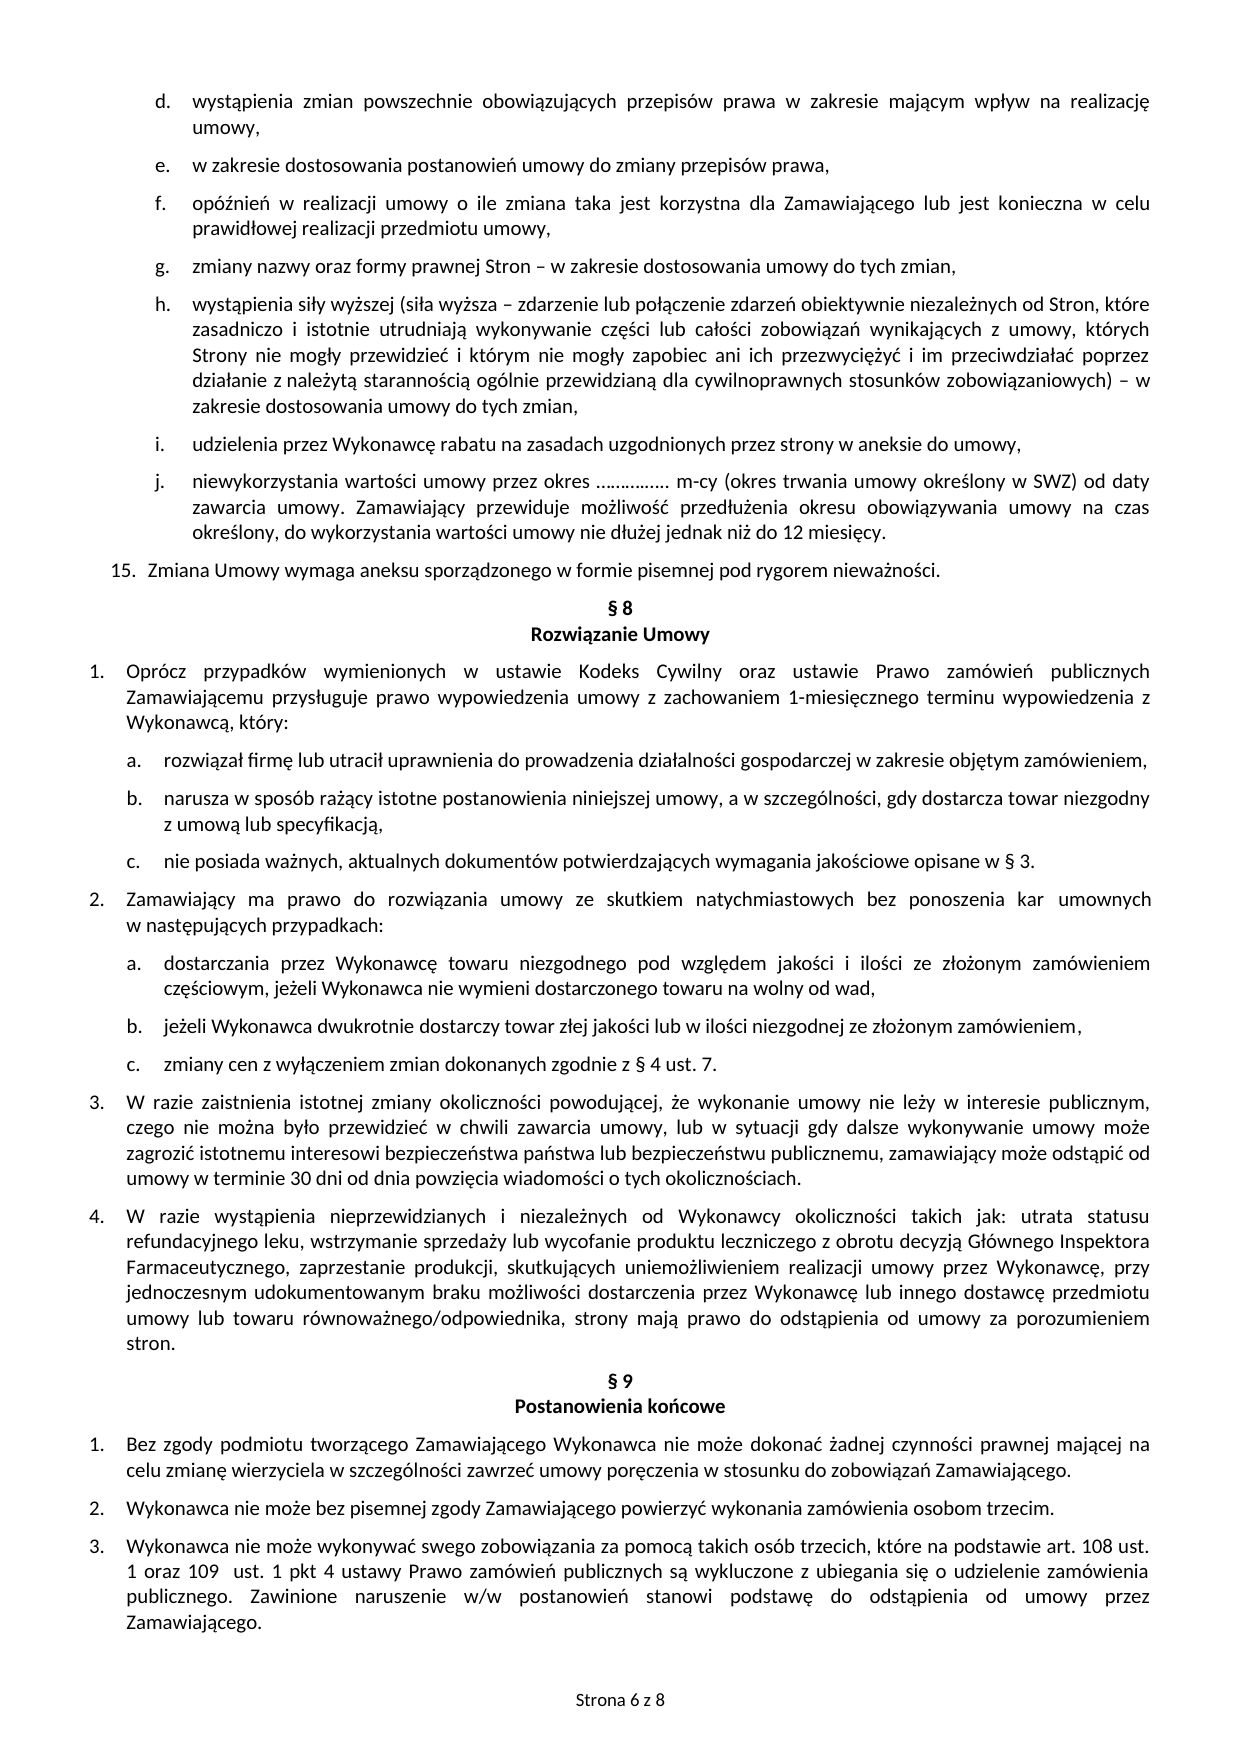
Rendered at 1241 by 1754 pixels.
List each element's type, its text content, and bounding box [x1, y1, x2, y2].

list wystąpienia siły wyższej (siła wyższa – zdarzenie lub połączenie zdarzeń obiektywnie niezależnych od Stron, które zasadniczo i istotnie utrudniają wykonywanie części lub całości zobowiązań wynikających z umowy, których Strony nie mogły przewidzieć i którym nie mogły zapobiec ani ich przezwyciężyć i im przeciwdziałać poprzez działanie z należytą starannością ogólnie przewidzianą dla cywilnoprawnych stosunków zobowiązaniowych) – w zakresie dostosowania umowy do tych zmian, [155, 291, 1152, 418]
text Rozwiązanie Umowy [89, 621, 1152, 646]
list Zamawiający ma prawo do rozwiązania umowy ze skutkiem natychmiastowych bez ponoszenia kar umownych w następujących przypadkach: [89, 887, 1152, 937]
list dostarczania przez Wykonawcę towaru niezgodnego pod względem jakości i ilości ze złożonym zamówieniem częściowym, jeżeli Wykonawca nie wymieni dostarczonego towaru na wolny od wad, [126, 950, 1152, 1001]
list Bez zgody podmiotu tworzącego Zamawiającego Wykonawca nie może dokonać żadnej czynności prawnej mającej na celu zmianę wierzyciela w szczególności zawrzeć umowy poręczenia w stosunku do zobowiązań Zamawiającego. [89, 1432, 1152, 1482]
list udzielenia przez Wykonawcę rabatu na zasadach uzgodnionych przez strony w aneksie do umowy, [155, 431, 1152, 456]
list Oprócz przypadków wymienionych w ustawie Kodeks Cywilny oraz ustawie Prawo zamówień publicznych Zamawiającemu przysługuje prawo wypowiedzenia umowy z zachowaniem 1-miesięcznego terminu wypowiedzenia z Wykonawcą, który: [89, 659, 1152, 735]
text § 8 [89, 595, 1152, 621]
list w zakresie dostosowania postanowień umowy do zmiany przepisów prawa, [155, 152, 1152, 177]
list jeżeli Wykonawca dwukrotnie dostarczy towar złej jakości lub w ilości niezgodnej ze złożonym zamówieniem, [126, 1013, 1152, 1039]
list Wykonawca nie może bez pisemnej zgody Zamawiającego powierzyć wykonania zamówienia osobom trzecim. [89, 1495, 1152, 1520]
list niewykorzystania wartości umowy przez okres ……….….. m-cy (okres trwania umowy określony w SWZ) od daty zawarcia umowy. Zamawiający przewiduje możliwość przedłużenia okresu obowiązywania umowy na czas określony, do wykorzystania wartości umowy nie dłużej jednak niż do 12 miesięcy. [155, 469, 1152, 545]
list Zmiana Umowy wymaga aneksu sporządzonego w formie pisemnej pod rygorem nieważności. [110, 557, 1137, 583]
text § 9 [89, 1368, 1152, 1394]
list W razie zaistnienia istotnej zmiany okoliczności powodującej, że wykonanie umowy nie leży w interesie publicznym, czego nie można było przewidzieć w chwili zawarcia umowy, lub w sytuacji gdy dalsze wykonywanie umowy może zagrozić istotnemu interesowi bezpieczeństwa państwa lub bezpieczeństwu publicznemu, zamawiający może odstąpić od umowy w terminie 30 dni od dnia powzięcia wiadomości o tych okolicznościach. [89, 1089, 1152, 1191]
text Postanowienia końcowe [89, 1394, 1152, 1419]
list zmiany nazwy oraz formy prawnej Stron – w zakresie dostosowania umowy do tych zmian, [155, 253, 1152, 279]
list W razie wystąpienia nieprzewidzianych i niezależnych od Wykonawcy okoliczności takich jak: utrata statusu refundacyjnego leku, wstrzymanie sprzedaży lub wycofanie produktu leczniczego z obrotu decyzją Głównego Inspektora Farmaceutycznego, zaprzestanie produkcji, skutkujących uniemożliwieniem realizacji umowy przez Wykonawcę, przy jednoczesnym udokumentowanym braku możliwości dostarczenia przez Wykonawcę lub innego dostawcę przedmiotu umowy lub towaru równoważnego/odpowiednika, strony mają prawo do odstąpienia od umowy za porozumieniem stron. [89, 1203, 1152, 1356]
list rozwiązał firmę lub utracił uprawnienia do prowadzenia działalności gospodarczej w zakresie objętym zamówieniem, [126, 747, 1152, 773]
list zmiany cen z wyłączeniem zmian dokonanych zgodnie z § 4 ust. 7. [126, 1051, 1152, 1077]
list narusza w sposób rażący istotne postanowienia niniejszej umowy, a w szczególności, gdy dostarcza towar niezgodny z umową lub specyfikacją, [126, 785, 1152, 836]
list wystąpienia zmian powszechnie obowiązujących przepisów prawa w zakresie mającym wpływ na realizację umowy, [155, 89, 1152, 139]
list nie posiada ważnych, aktualnych dokumentów potwierdzających wymagania jakościowe opisane w § 3. [126, 849, 1152, 874]
list Wykonawca nie może wykonywać swego zobowiązania za pomocą takich osób trzecich, które na podstawie art. 108 ust. 1 oraz 109 ust. 1 pkt 4 ustawy Prawo zamówień publicznych są wykluczone z ubiegania się o udzielenie zamówienia publicznego. Zawinione naruszenie w/w postanowień stanowi podstawę do odstąpienia od umowy przez Zamawiającego. [89, 1533, 1152, 1634]
list opóźnień w realizacji umowy o ile zmiana taka jest korzystna dla Zamawiającego lub jest konieczna w celu prawidłowej realizacji przedmiotu umowy, [155, 190, 1152, 241]
